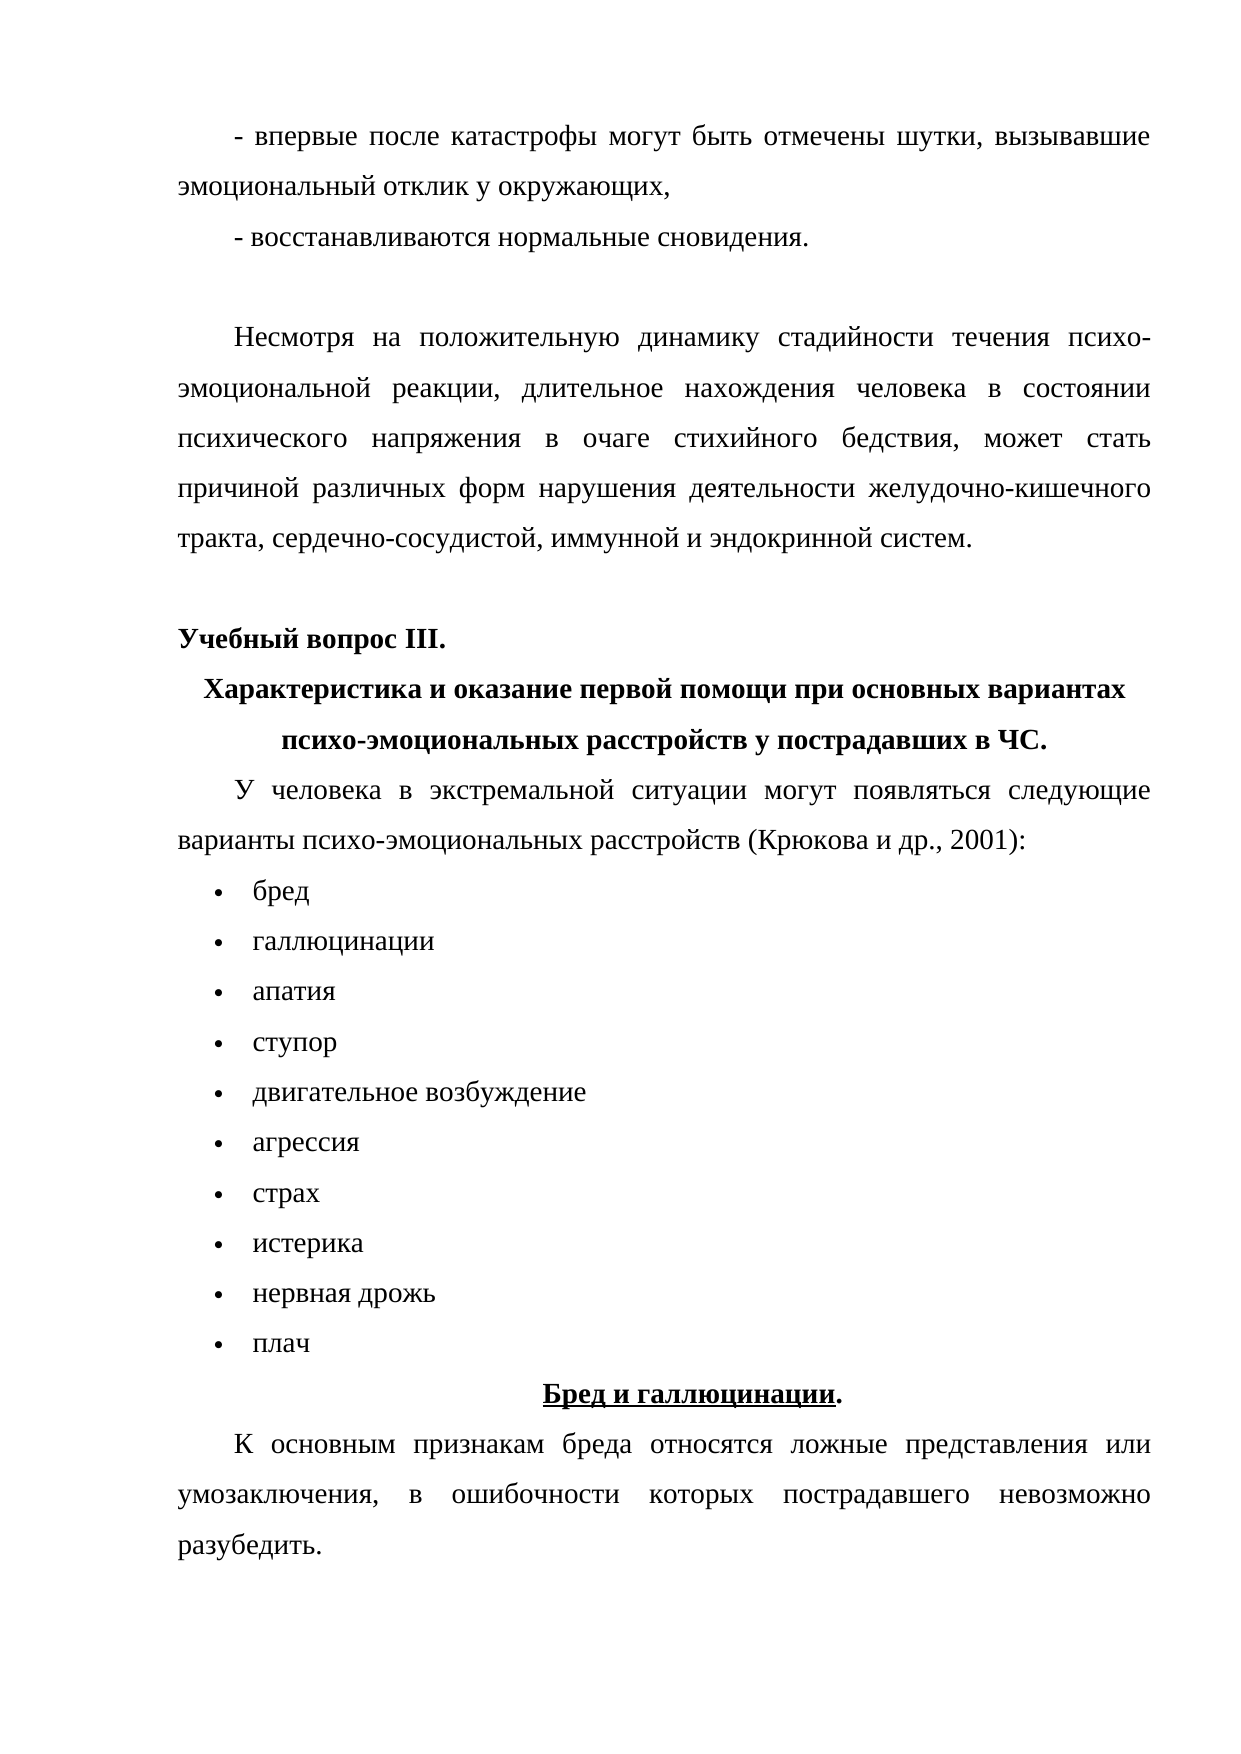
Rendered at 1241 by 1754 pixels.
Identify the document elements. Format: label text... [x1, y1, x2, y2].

text У человека в экстремальной ситуации могут появляться следующие варианты психо-эмоциональных расстройств (Крюкова и др., 2001): [177, 772, 1152, 856]
list ступор [215, 1024, 1152, 1057]
list бред [215, 873, 1152, 906]
list апатия [215, 973, 1152, 1007]
list плач [215, 1326, 1152, 1359]
text Бред и галлюцинации. [177, 1376, 1152, 1409]
text - восстанавливаются нормальные сновидения. [177, 219, 1152, 252]
list страх [215, 1175, 1152, 1208]
list нервная дрожь [215, 1275, 1152, 1309]
list двигательное возбуждение [215, 1074, 1152, 1108]
text Характеристика и оказание первой помощи при основных вариантах психо-эмоциональных расстройств у пострадавших в ЧС. [177, 672, 1152, 755]
list агрессия [215, 1124, 1152, 1158]
list истерика [215, 1225, 1152, 1258]
text К основным признакам бреда относятся ложные представления или умозаключения, в ошибочности которых пострадавшего невозможно разубедить. [177, 1426, 1152, 1560]
text Учебный вопрос III. [177, 621, 1152, 655]
list галлюцинации [215, 923, 1152, 957]
text - впервые после катастрофы могут быть отмечены шутки, вызывавшие эмоциональный отклик у окружающих, [177, 118, 1152, 202]
text Несмотря на положительную динамику стадийности течения психо-эмоциональной реакции, длительное нахождения человека в состоянии психического напряжения в очаге стихийного бедствия, может стать причиной различных форм нарушения деятельности желудочно-кишечного тракта, сердечно-сосудистой, иммунной и эндокринной систем. [177, 319, 1152, 554]
